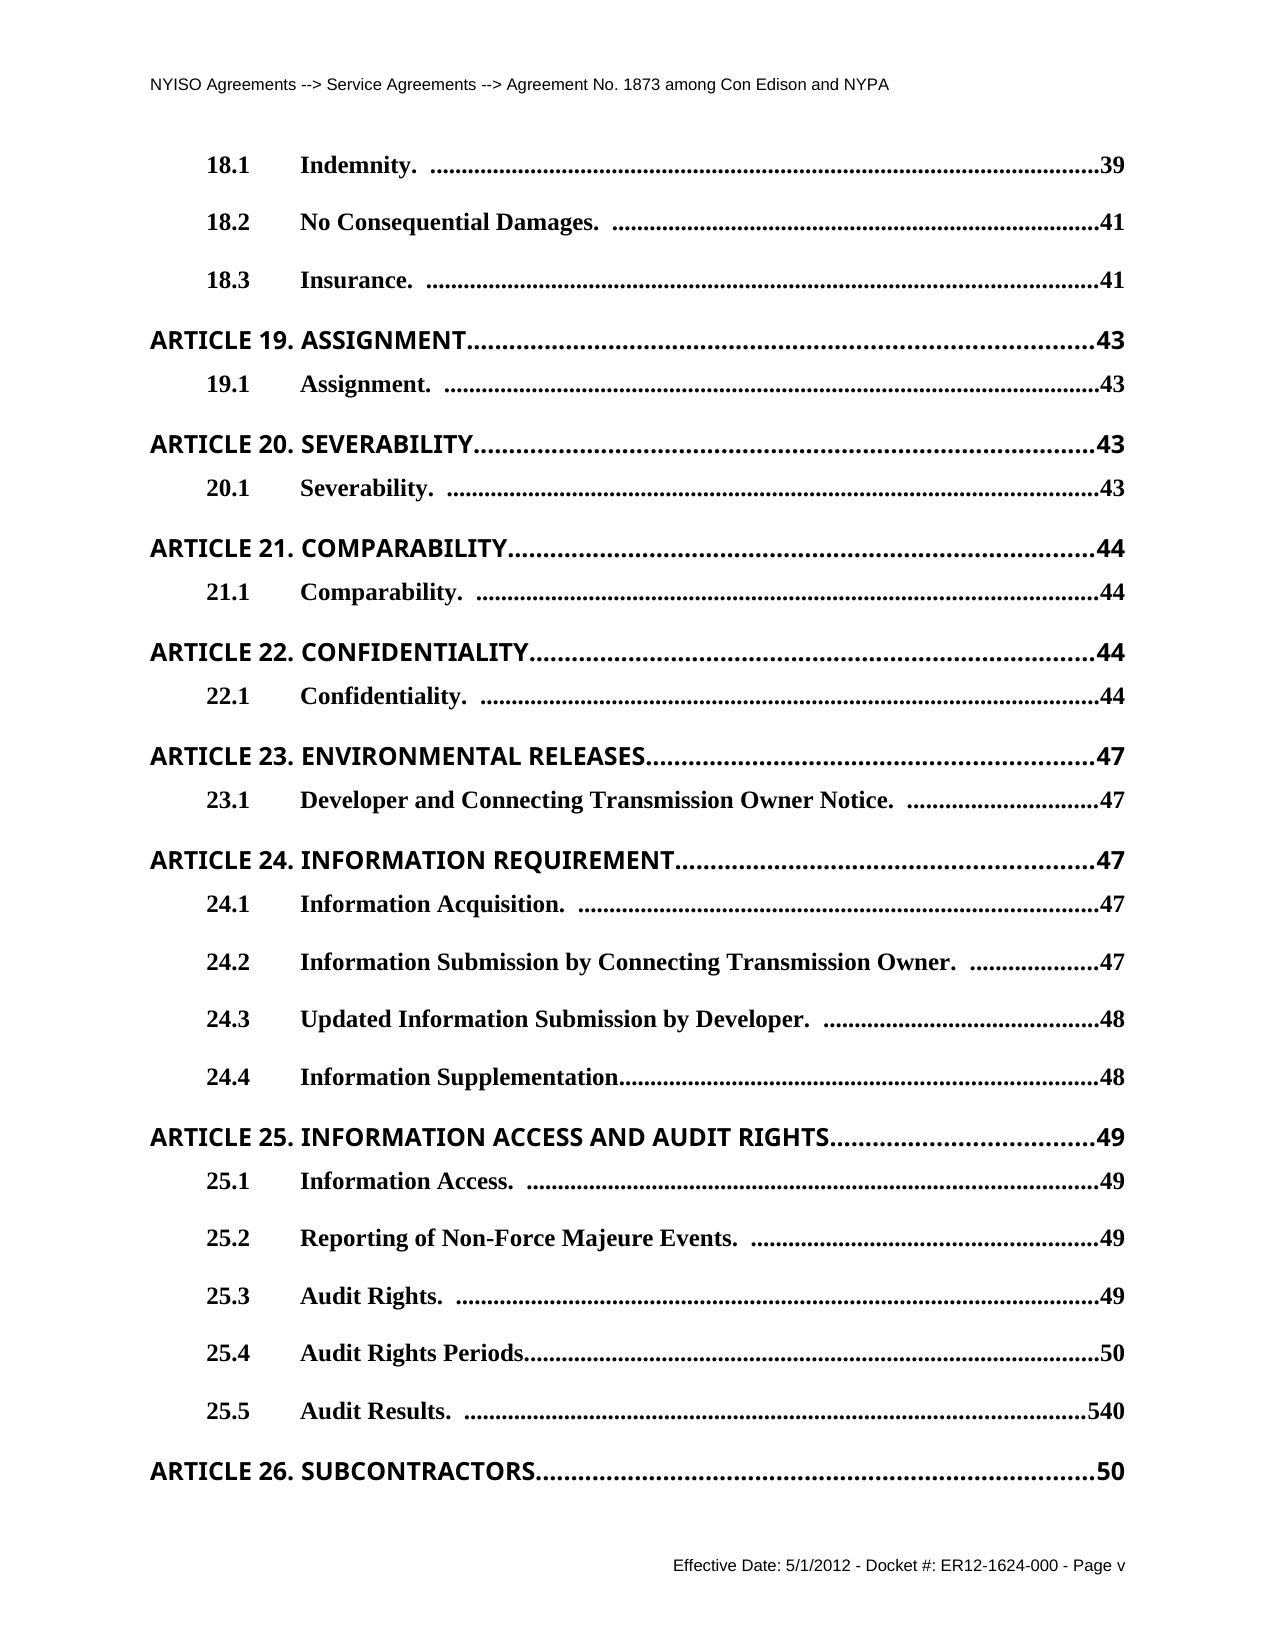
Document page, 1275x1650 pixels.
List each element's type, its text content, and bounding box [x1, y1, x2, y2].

text 25.1 Information Access. 49 [206, 1166, 1125, 1195]
text ARTICLE 19. ASSIGNMENT 43 [150, 322, 1125, 357]
text 18.2 No Consequential Damages. 41 [206, 207, 1125, 236]
text ARTICLE 26. SUBCONTRACTORS 50 [150, 1453, 1125, 1487]
text 23.1 Developer and Connecting Transmission Owner Notice. . 47 [206, 785, 1125, 814]
text ARTICLE 21. COMPARABILITY 44 [150, 531, 1125, 565]
text 24.4 Information Supplementation 48 [206, 1062, 1125, 1091]
text 25.5 Audit Results. 540 [206, 1396, 1125, 1425]
text ARTICLE 24. INFORMATION REQUIREMENT 47 [150, 843, 1125, 877]
text 24.2 Information Submission by Connecting Transmission Owner. 47 [206, 947, 1125, 976]
text 21.1 Comparability. 44 [206, 577, 1125, 606]
text 18.1 Indemnity. . 39 [206, 150, 1125, 179]
text 19.1 Assignment. 43 [206, 369, 1125, 398]
text ARTICLE 20. SEVERABILITY 43 [150, 427, 1125, 461]
text 22.1 Confidentiality. 44 [206, 681, 1125, 710]
text ARTICLE 22. CONFIDENTIALITY 44 [150, 635, 1125, 669]
text 25.3 Audit Rights. 49 [206, 1281, 1125, 1310]
text ARTICLE 25. INFORMATION ACCESS AND AUDIT RIGHTS 49 [150, 1119, 1125, 1153]
text 24.3 Updated Information Submission by Developer. 48 [206, 1004, 1125, 1033]
text ARTICLE 23. ENVIRONMENTAL RELEASES 47 [150, 739, 1125, 773]
text 25.2 Reporting of Non-Force Majeure Events. 49 [206, 1223, 1125, 1252]
text 20.1 Severability. 43 [206, 473, 1125, 502]
text 25.4 Audit Rights Periods. 50 [206, 1338, 1125, 1367]
text 24.1 Information Acquisition. 47 [206, 889, 1125, 918]
text 18.3 Insurance. 41 [206, 265, 1125, 294]
